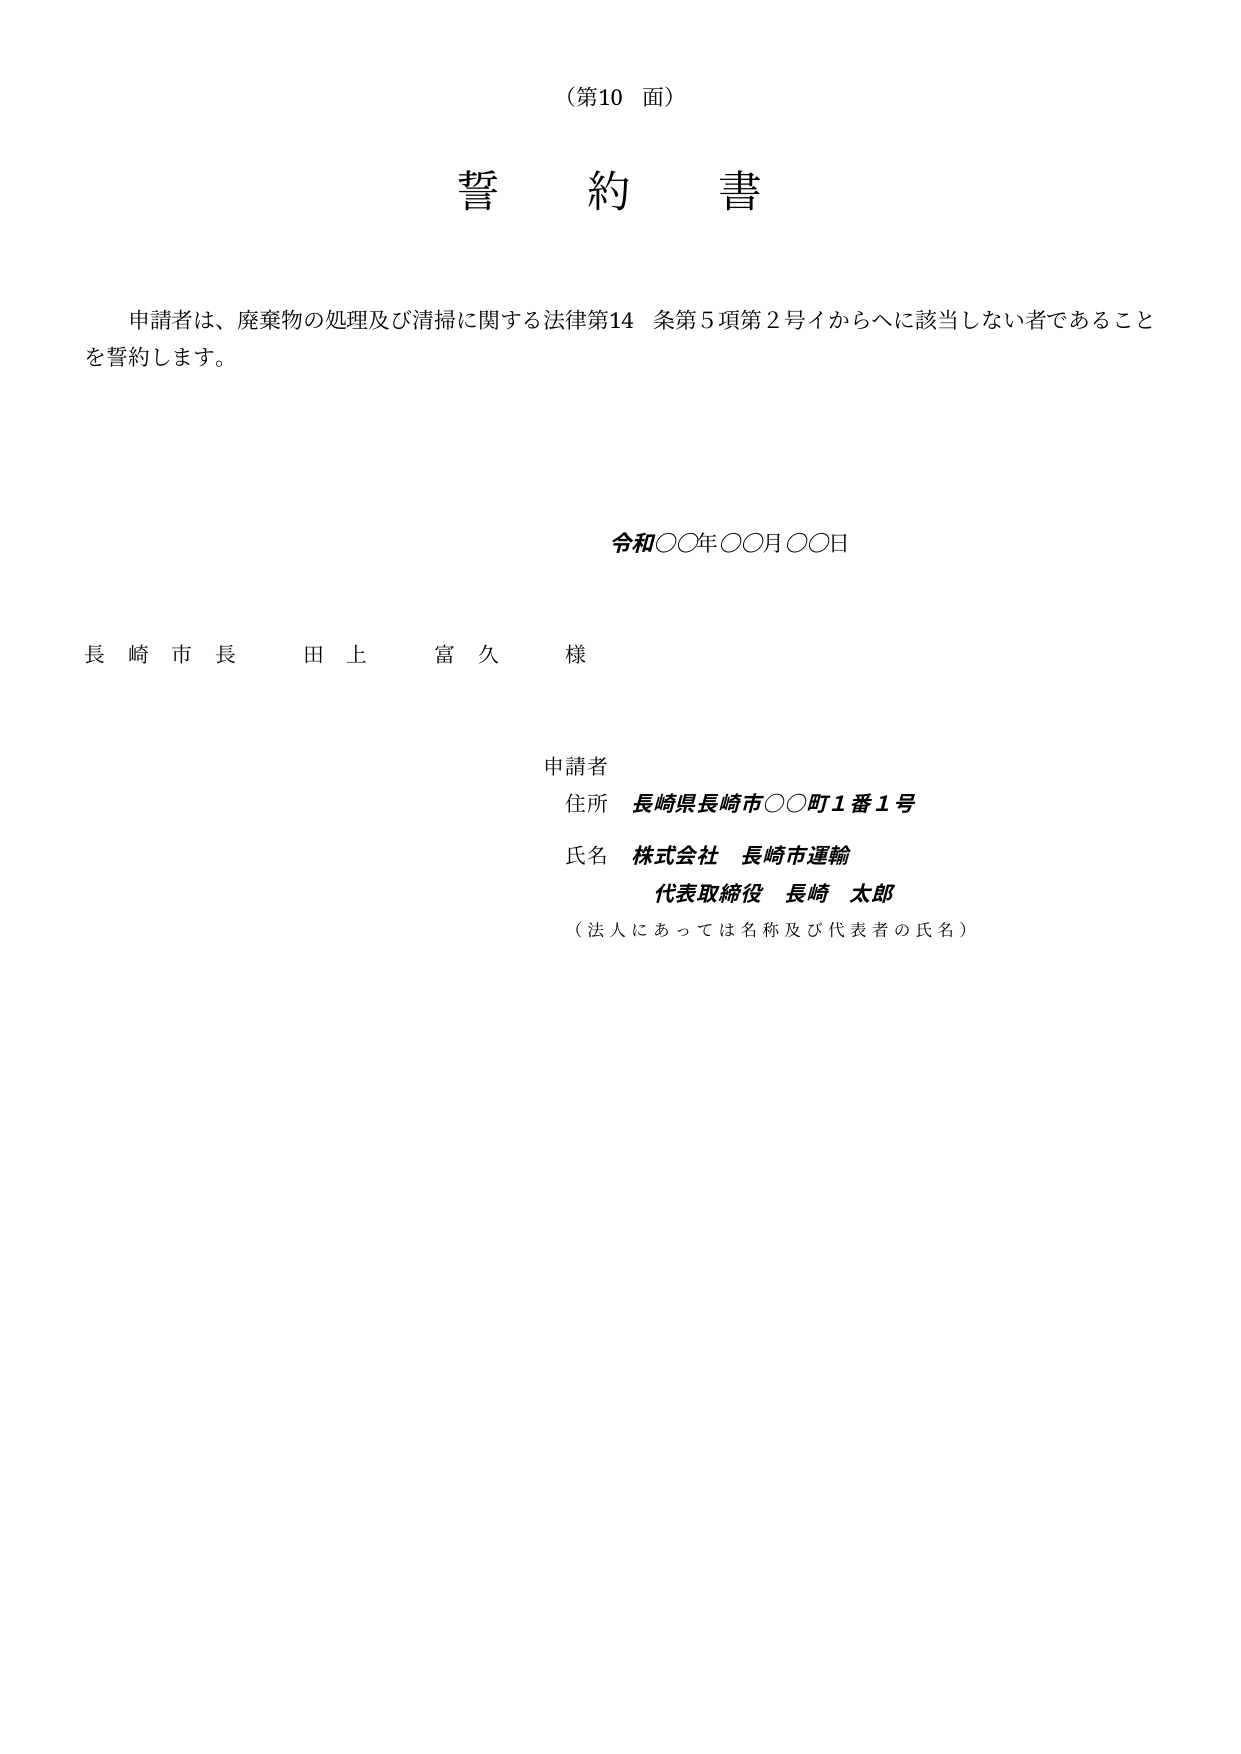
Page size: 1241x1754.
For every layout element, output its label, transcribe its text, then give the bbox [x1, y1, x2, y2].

text 申請者は、廃棄物の処理及び清掃に関する法律第14条第５項第２号イからヘに該当しない者であることを誓約します。 [84, 301, 1156, 375]
text 長崎市長 田上 富久 様 [84, 635, 1156, 672]
text 令和○○年○○月○○日 [84, 524, 1156, 561]
text 住所 長崎県長崎市○○町１番１号 [84, 784, 1156, 821]
text 氏名 株式会社 長崎市運輸 [84, 836, 1156, 873]
text 申請者 [84, 747, 1156, 784]
text 誓 約 書 [84, 152, 1156, 226]
text 代表取締役 長崎 太郎 [84, 873, 1156, 911]
text （法人にあっては名称及び代表者の氏名） [559, 911, 1171, 948]
text （第10面） [84, 77, 1156, 114]
